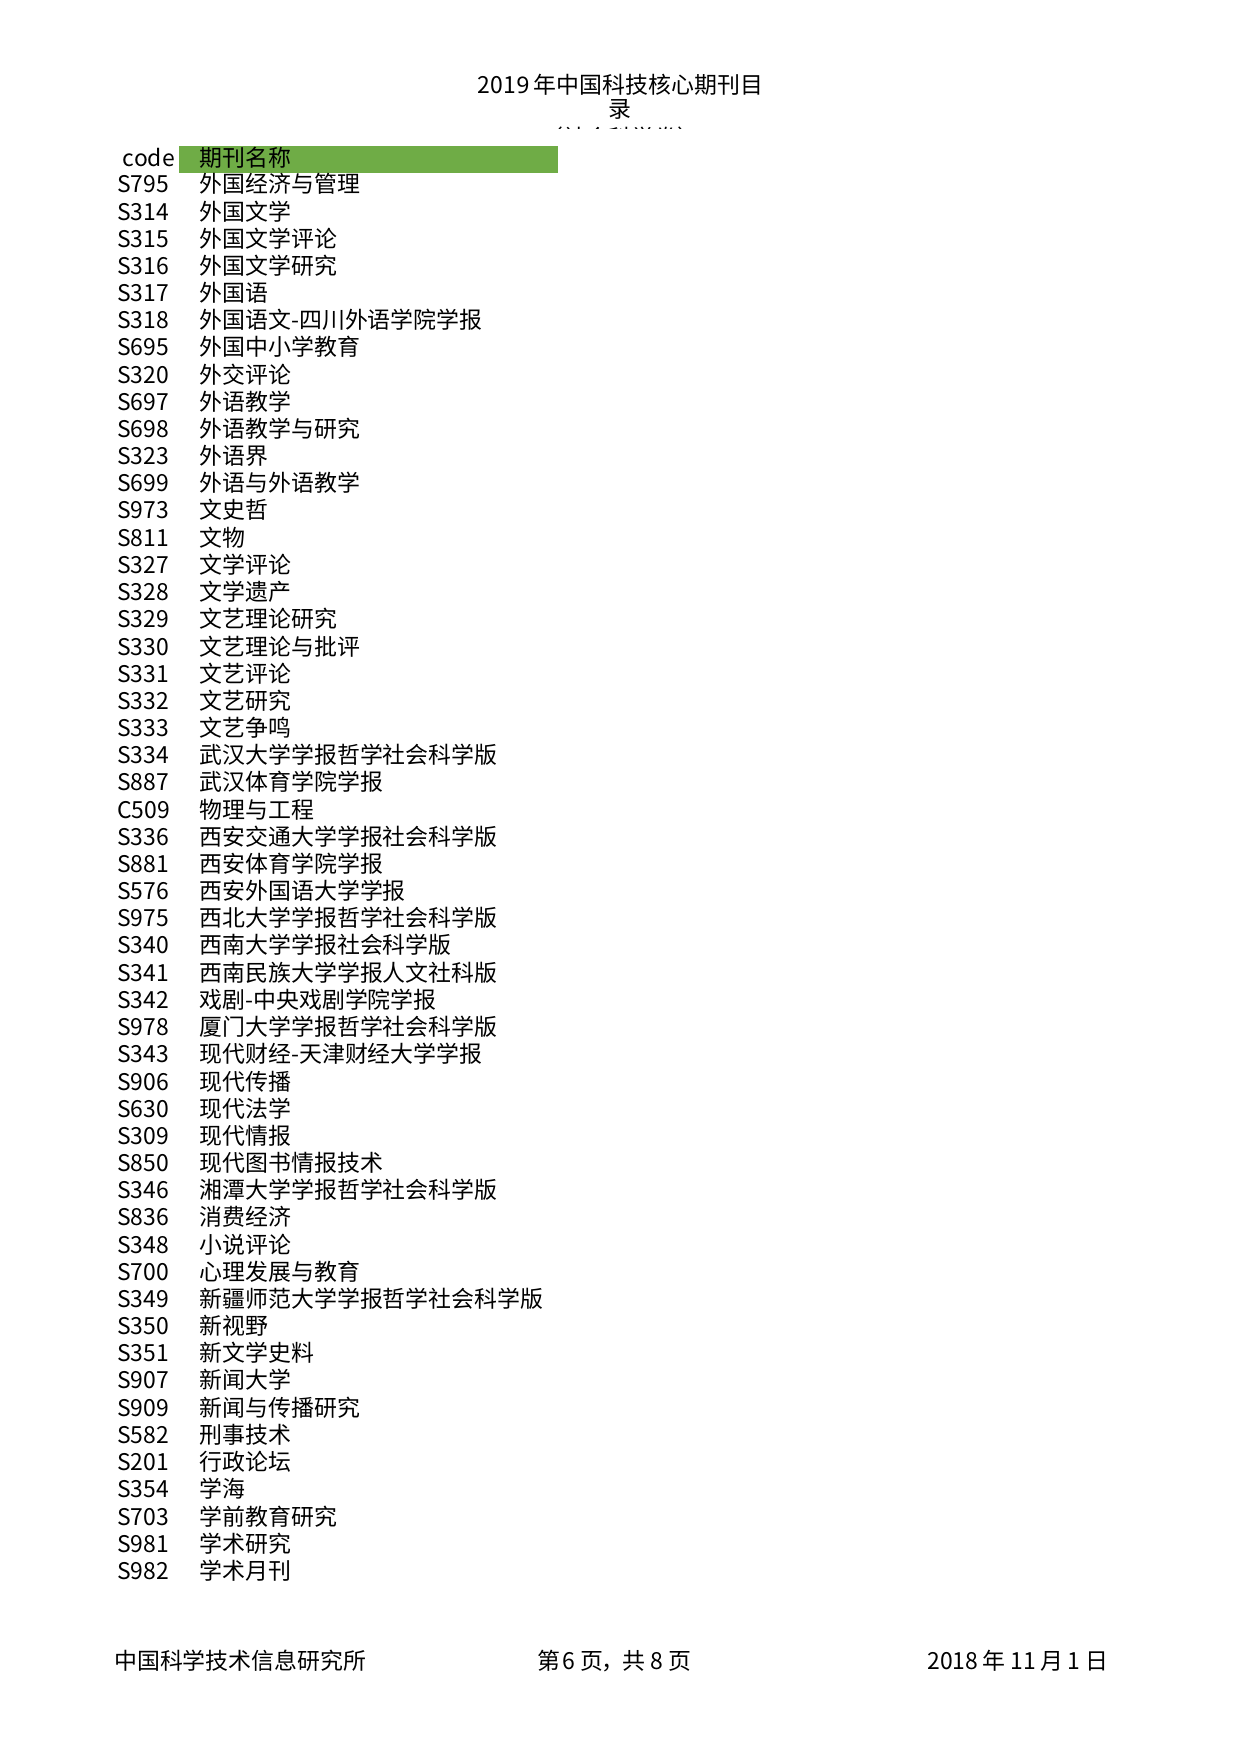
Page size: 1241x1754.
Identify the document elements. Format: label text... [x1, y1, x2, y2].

table_cell S354 [96, 1478, 178, 1505]
table_cell 消费经济 [179, 1206, 558, 1233]
table_cell 戏剧-中央戏剧学院学报 [179, 988, 558, 1015]
table_cell S341 [96, 961, 178, 988]
table_cell 现代传播 [179, 1070, 558, 1097]
table_cell S346 [96, 1179, 178, 1206]
table_cell 外国文学 [179, 200, 558, 227]
table_cell S330 [96, 635, 178, 662]
table_cell S327 [96, 553, 178, 580]
table_cell S314 [96, 200, 178, 227]
table_header code [96, 146, 178, 173]
table_cell 西安体育学院学报 [179, 852, 558, 879]
table_cell S906 [96, 1070, 178, 1097]
table_cell S700 [96, 1260, 178, 1287]
table_cell 文艺理论与批评 [179, 635, 558, 662]
table_cell 西南大学学报社会科学版 [179, 934, 558, 961]
table_cell 行政论坛 [179, 1450, 558, 1478]
table_cell S350 [96, 1315, 178, 1342]
table_cell 心理发展与教育 [179, 1260, 558, 1287]
table_cell 外语教学 [179, 390, 558, 417]
table_cell 外国文学评论 [179, 227, 558, 254]
table_cell 武汉大学学报哲学社会科学版 [179, 744, 558, 771]
table_cell S315 [96, 227, 178, 254]
table_cell 新疆师范大学学报哲学社会科学版 [179, 1287, 558, 1314]
table_cell S348 [96, 1233, 178, 1260]
table_cell S836 [96, 1206, 178, 1233]
table_cell S695 [96, 336, 178, 363]
table_cell C509 [96, 798, 178, 825]
table_cell S973 [96, 499, 178, 526]
table_cell S331 [96, 662, 178, 689]
table_cell 文学遗产 [179, 580, 558, 608]
table_cell S887 [96, 771, 178, 798]
table_cell 文史哲 [179, 499, 558, 526]
table_cell S881 [96, 852, 178, 879]
table_cell 学前教育研究 [179, 1505, 558, 1532]
table_cell 新视野 [179, 1315, 558, 1342]
table_cell 现代图书情报技术 [179, 1151, 558, 1178]
table_cell 新闻与传播研究 [179, 1396, 558, 1423]
table_cell 湘潭大学学报哲学社会科学版 [179, 1179, 558, 1206]
table_cell 西安外国语大学学报 [179, 880, 558, 907]
table_cell S975 [96, 907, 178, 934]
table_cell S978 [96, 1015, 178, 1043]
table_cell 学海 [179, 1478, 558, 1505]
table_cell S320 [96, 363, 178, 390]
table_cell S795 [96, 173, 178, 200]
table_cell S351 [96, 1342, 178, 1369]
table_cell 外交评论 [179, 363, 558, 390]
table_cell 武汉体育学院学报 [179, 771, 558, 798]
table_cell S850 [96, 1151, 178, 1178]
table_cell S336 [96, 825, 178, 852]
table_cell 厦门大学学报哲学社会科学版 [179, 1015, 558, 1043]
table_cell 西安交通大学学报社会科学版 [179, 825, 558, 852]
table_cell S697 [96, 390, 178, 417]
table_header 期刊名称 [179, 146, 558, 173]
table_cell 现代情报 [179, 1124, 558, 1151]
table_cell S318 [96, 309, 178, 336]
table_cell 文物 [179, 526, 558, 553]
table_cell S316 [96, 254, 178, 281]
table_cell 西北大学学报哲学社会科学版 [179, 907, 558, 934]
table_cell 学术研究 [179, 1532, 558, 1559]
table_cell 外国经济与管理 [179, 173, 558, 200]
table_cell 文艺争鸣 [179, 716, 558, 743]
table_cell S334 [96, 744, 178, 771]
table_cell 学术月刊 [179, 1559, 558, 1586]
table_cell S317 [96, 281, 178, 308]
table_cell 西南民族大学学报人文社科版 [179, 961, 558, 988]
table_cell S328 [96, 580, 178, 608]
table_cell S340 [96, 934, 178, 961]
table_cell 外语与外语教学 [179, 472, 558, 499]
table_cell 物理与工程 [179, 798, 558, 825]
table_cell 新闻大学 [179, 1369, 558, 1396]
table_cell S349 [96, 1287, 178, 1314]
table_cell 小说评论 [179, 1233, 558, 1260]
table_cell S582 [96, 1423, 178, 1450]
table_cell S907 [96, 1369, 178, 1396]
table_cell S630 [96, 1097, 178, 1124]
table_cell 外语教学与研究 [179, 417, 558, 444]
table_cell 现代法学 [179, 1097, 558, 1124]
table_cell 外国语文-四川外语学院学报 [179, 309, 558, 336]
table_cell 外国语 [179, 281, 558, 308]
table_cell S309 [96, 1124, 178, 1151]
table_cell 文艺评论 [179, 662, 558, 689]
table_cell 文学评论 [179, 553, 558, 580]
table_cell 外国文学研究 [179, 254, 558, 281]
table_cell 新文学史料 [179, 1342, 558, 1369]
table_cell S699 [96, 472, 178, 499]
table_cell 现代财经-天津财经大学学报 [179, 1043, 558, 1070]
table_cell S332 [96, 689, 178, 716]
table_cell S576 [96, 880, 178, 907]
table_cell S323 [96, 445, 178, 472]
table_cell 文艺研究 [179, 689, 558, 716]
table_cell 外语界 [179, 445, 558, 472]
table_cell 刑事技术 [179, 1423, 558, 1450]
table_cell S811 [96, 526, 178, 553]
table_cell S333 [96, 716, 178, 743]
table_cell S981 [96, 1532, 178, 1559]
table_cell S329 [96, 608, 178, 635]
table_cell S201 [96, 1450, 178, 1478]
table_cell S982 [96, 1559, 178, 1586]
table_cell S909 [96, 1396, 178, 1423]
table_cell S343 [96, 1043, 178, 1070]
table_cell S703 [96, 1505, 178, 1532]
table_cell 文艺理论研究 [179, 608, 558, 635]
table_cell 外国中小学教育 [179, 336, 558, 363]
table_cell S698 [96, 417, 178, 444]
table_cell S342 [96, 988, 178, 1015]
